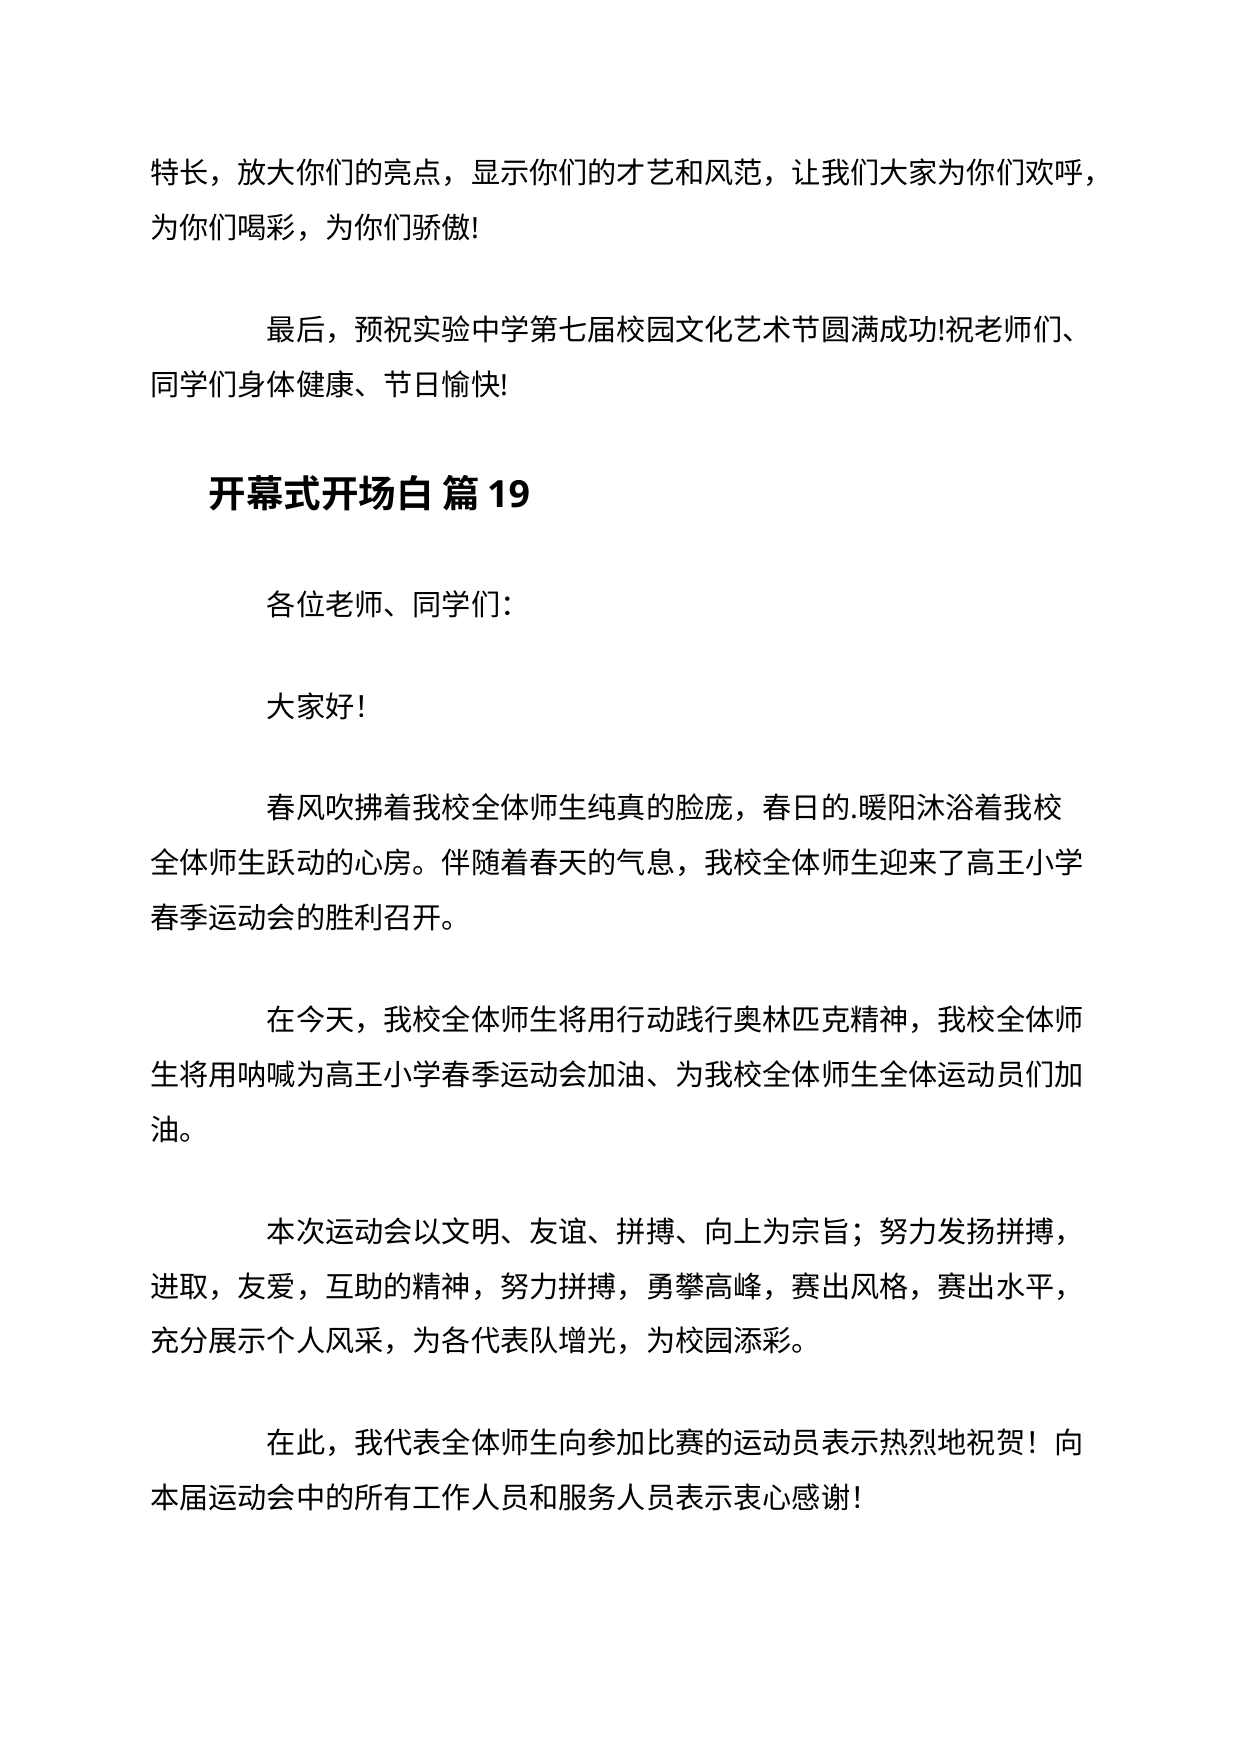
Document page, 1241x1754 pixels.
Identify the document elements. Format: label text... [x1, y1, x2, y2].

text 开幕式开场白 篇19 [150, 464, 1090, 518]
text 在此，我代表全体师生向参加比赛的运动员表示热烈地祝贺！向本届运动会中的所有工作人员和服务人员表示衷心感谢！ [150, 1420, 1090, 1517]
text 最后，预祝实验中学第七届校园文化艺术节圆满成功!祝老师们、同学们身体健康、节日愉快! [150, 307, 1090, 404]
text 春风吹拂着我校全体师生纯真的脸庞，春日的.暖阳沐浴着我校全体师生跃动的心房。伴随着春天的气息，我校全体师生迎来了高王小学春季运动会的胜利召开。 [150, 785, 1090, 937]
text 本次运动会以文明、友谊、拼搏、向上为宗旨；努力发扬拼搏，进取，友爱，互助的精神，努力拼搏，勇攀高峰，赛出风格，赛出水平，充分展示个人风采，为各代表队增光，为校园添彩。 [150, 1208, 1090, 1360]
text 在今天，我校全体师生将用行动践行奥林匹克精神，我校全体师生将用呐喊为高王小学春季运动会加油、为我校全体师生全体运动员们加油。 [150, 997, 1090, 1149]
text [150, 150, 1090, 247]
text 大家好！ [150, 683, 1090, 726]
text 各位老师、同学们： [150, 581, 1090, 624]
